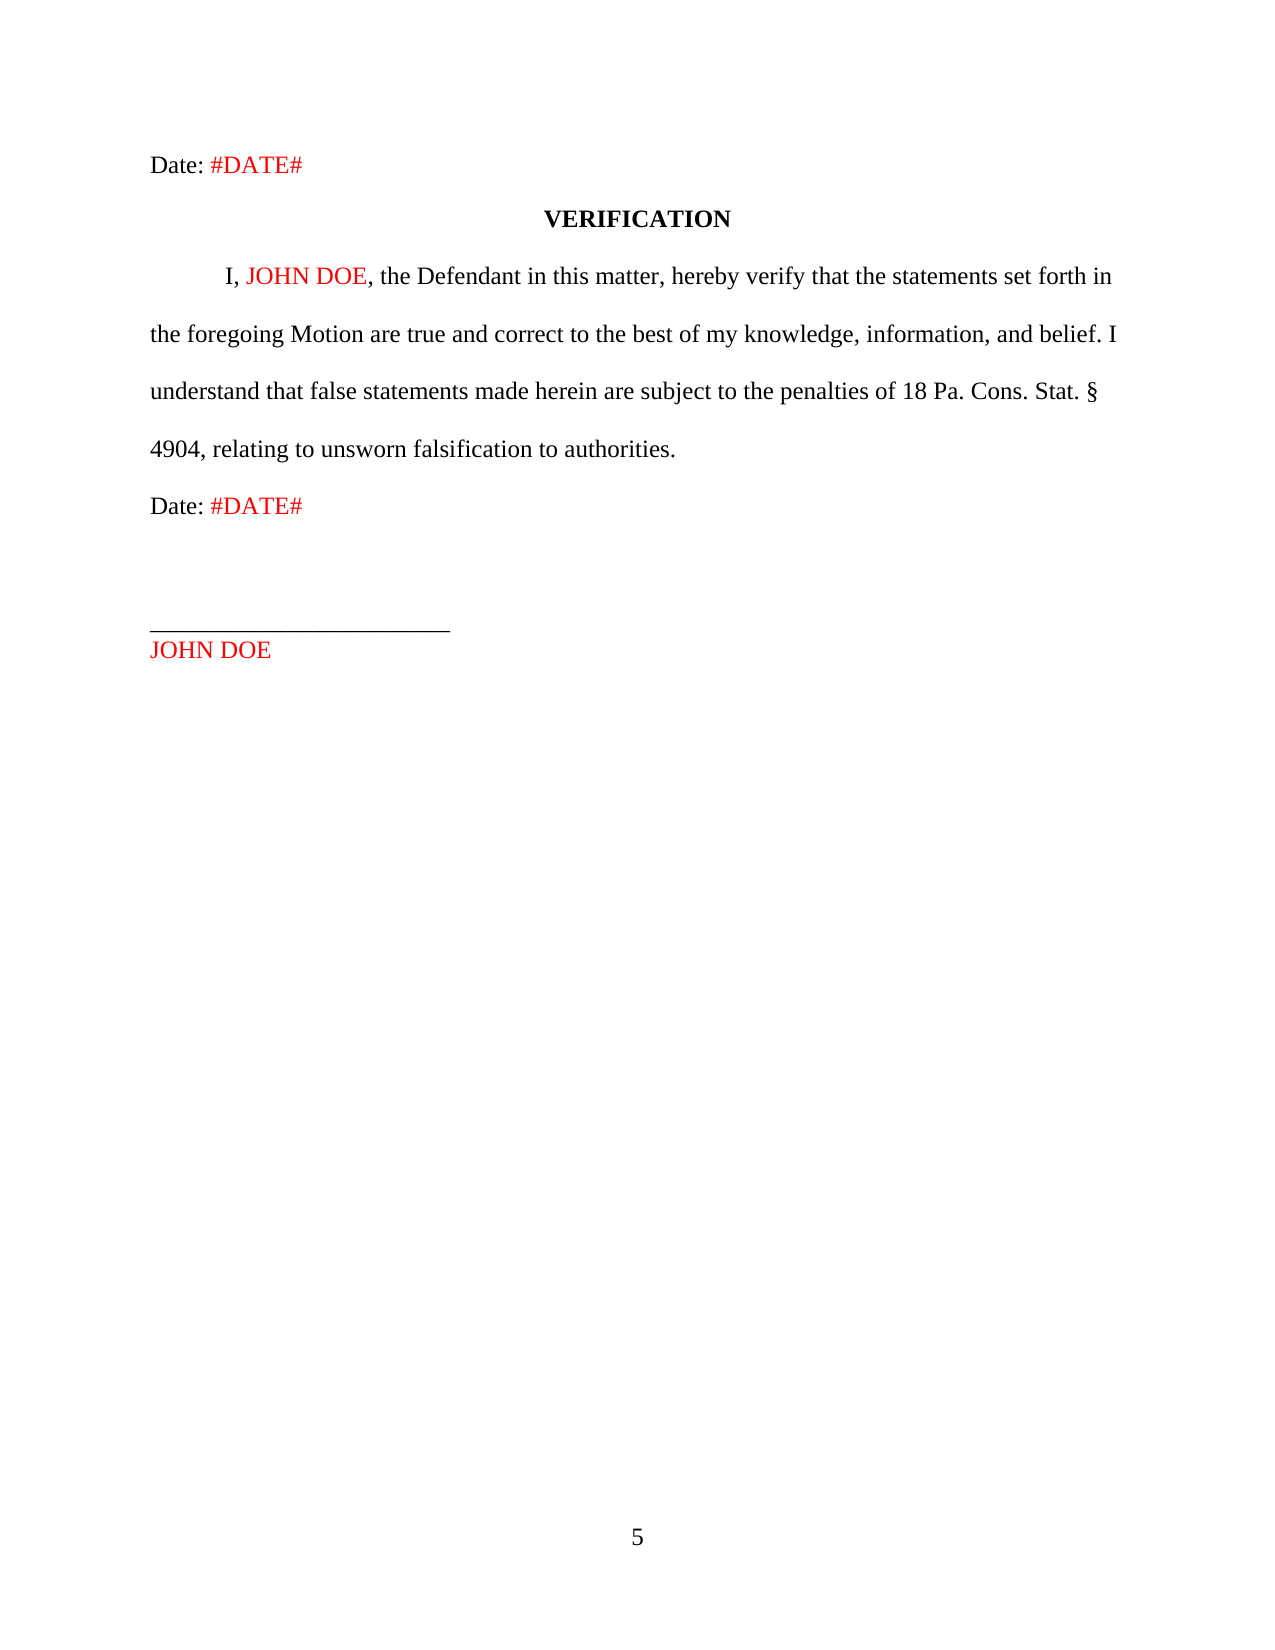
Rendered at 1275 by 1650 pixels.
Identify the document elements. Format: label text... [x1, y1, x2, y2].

text VERIFICATION [150, 204, 1125, 233]
text ________________________ [150, 606, 1125, 635]
text I, JOHN DOE, the Defendant in this matter, hereby verify that the statements set forth in the foregoing Motion are true and correct to the best of my knowledge, information, and belief. I understand that false statements made herein are subject to the penalties of 18 Pa. Cons. Stat. § 4904, relating to unsworn falsification to authorities. [150, 261, 1125, 463]
text JOHN DOE [150, 635, 1125, 664]
text Date: #DATE# [150, 491, 1125, 520]
text Date: #DATE# [150, 150, 1125, 179]
